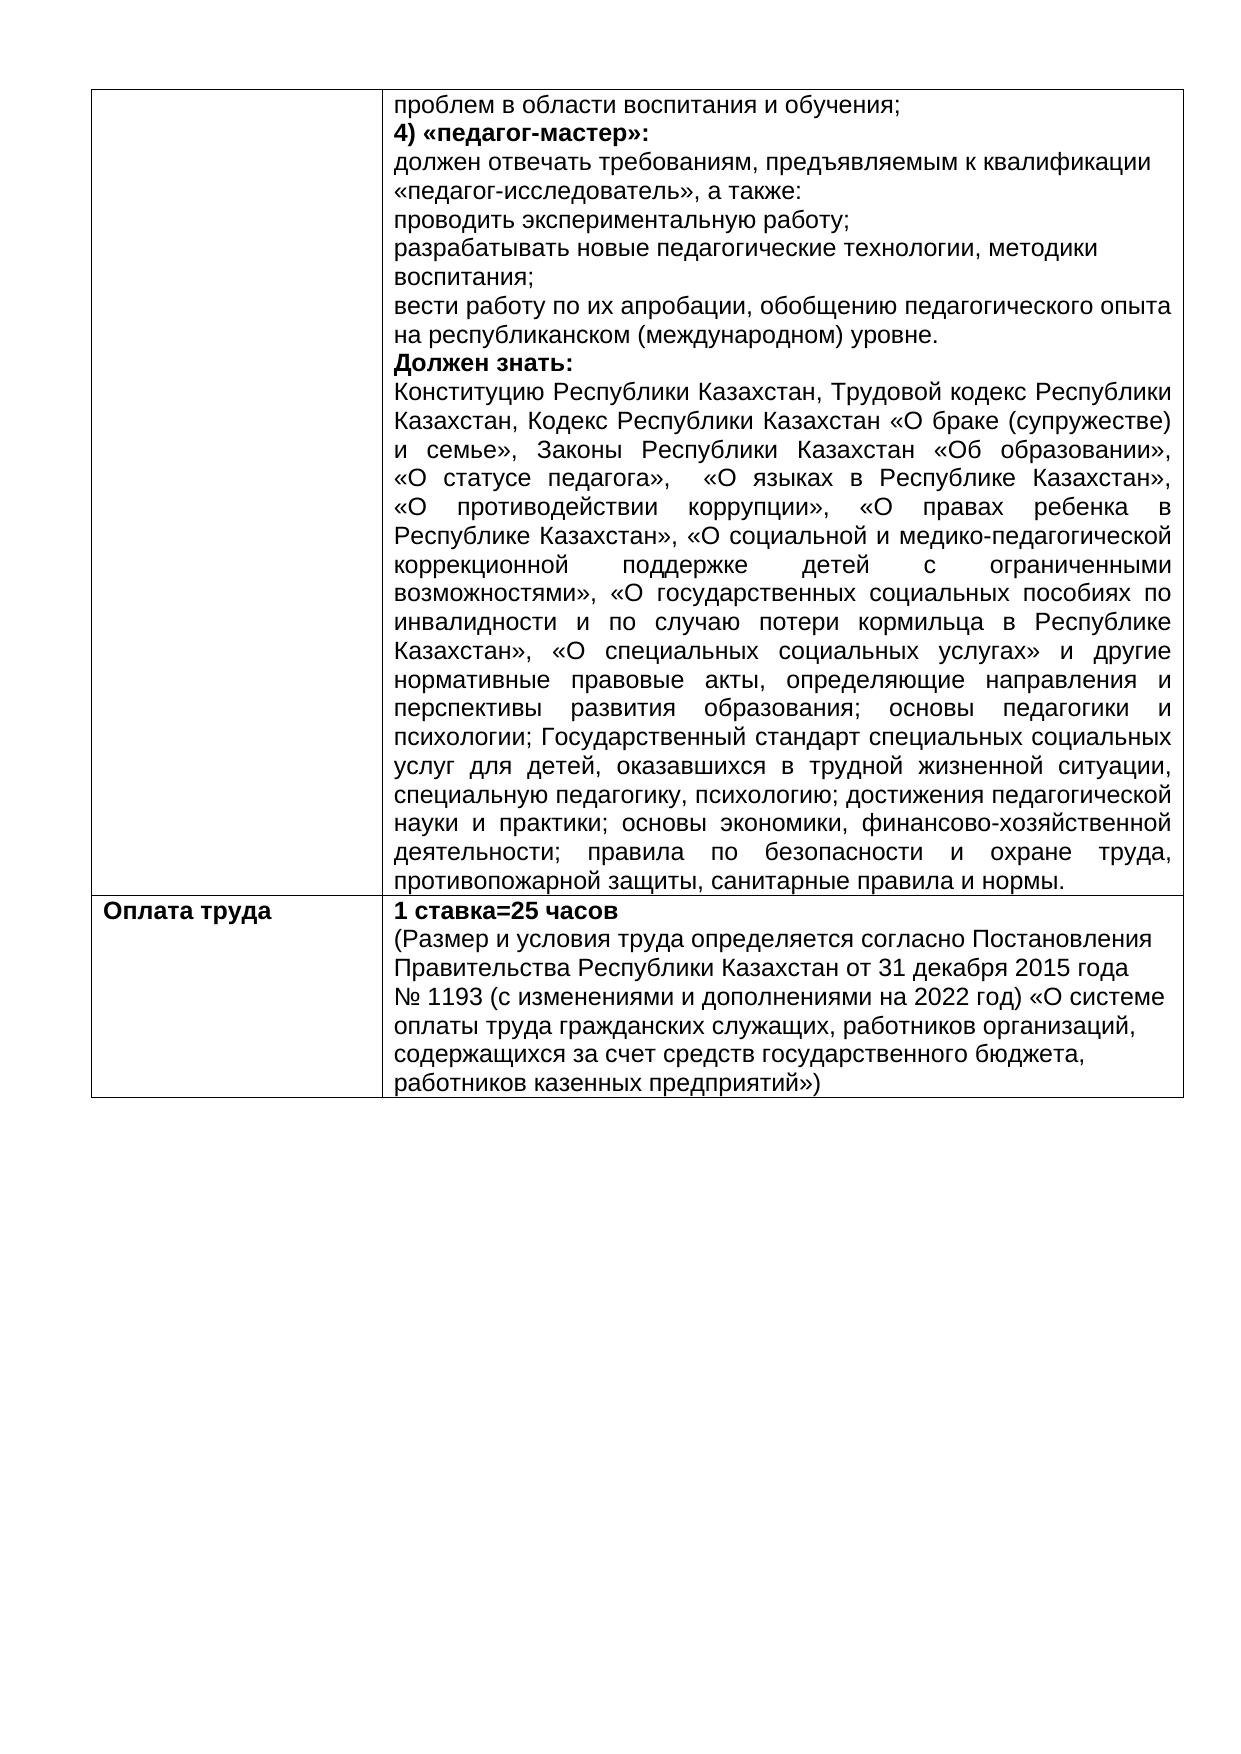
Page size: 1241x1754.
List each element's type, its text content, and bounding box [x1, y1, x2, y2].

table_cell Оплата труда [92, 896, 382, 1097]
table_cell 1 ставка=25 часов (Размер и условия труда определяется согласно Постановления Правительства Республики Казахстан от 31 декабря 2015 года № 1193 (с изменениями и дополнениями на 2022 год) «О системе оплаты труда гражданских служащих, работников организаций, содержащихся за счет средств государственного бюджета, работников казенных предприятий») [383, 896, 1183, 1097]
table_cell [92, 90, 382, 895]
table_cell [383, 90, 1183, 895]
